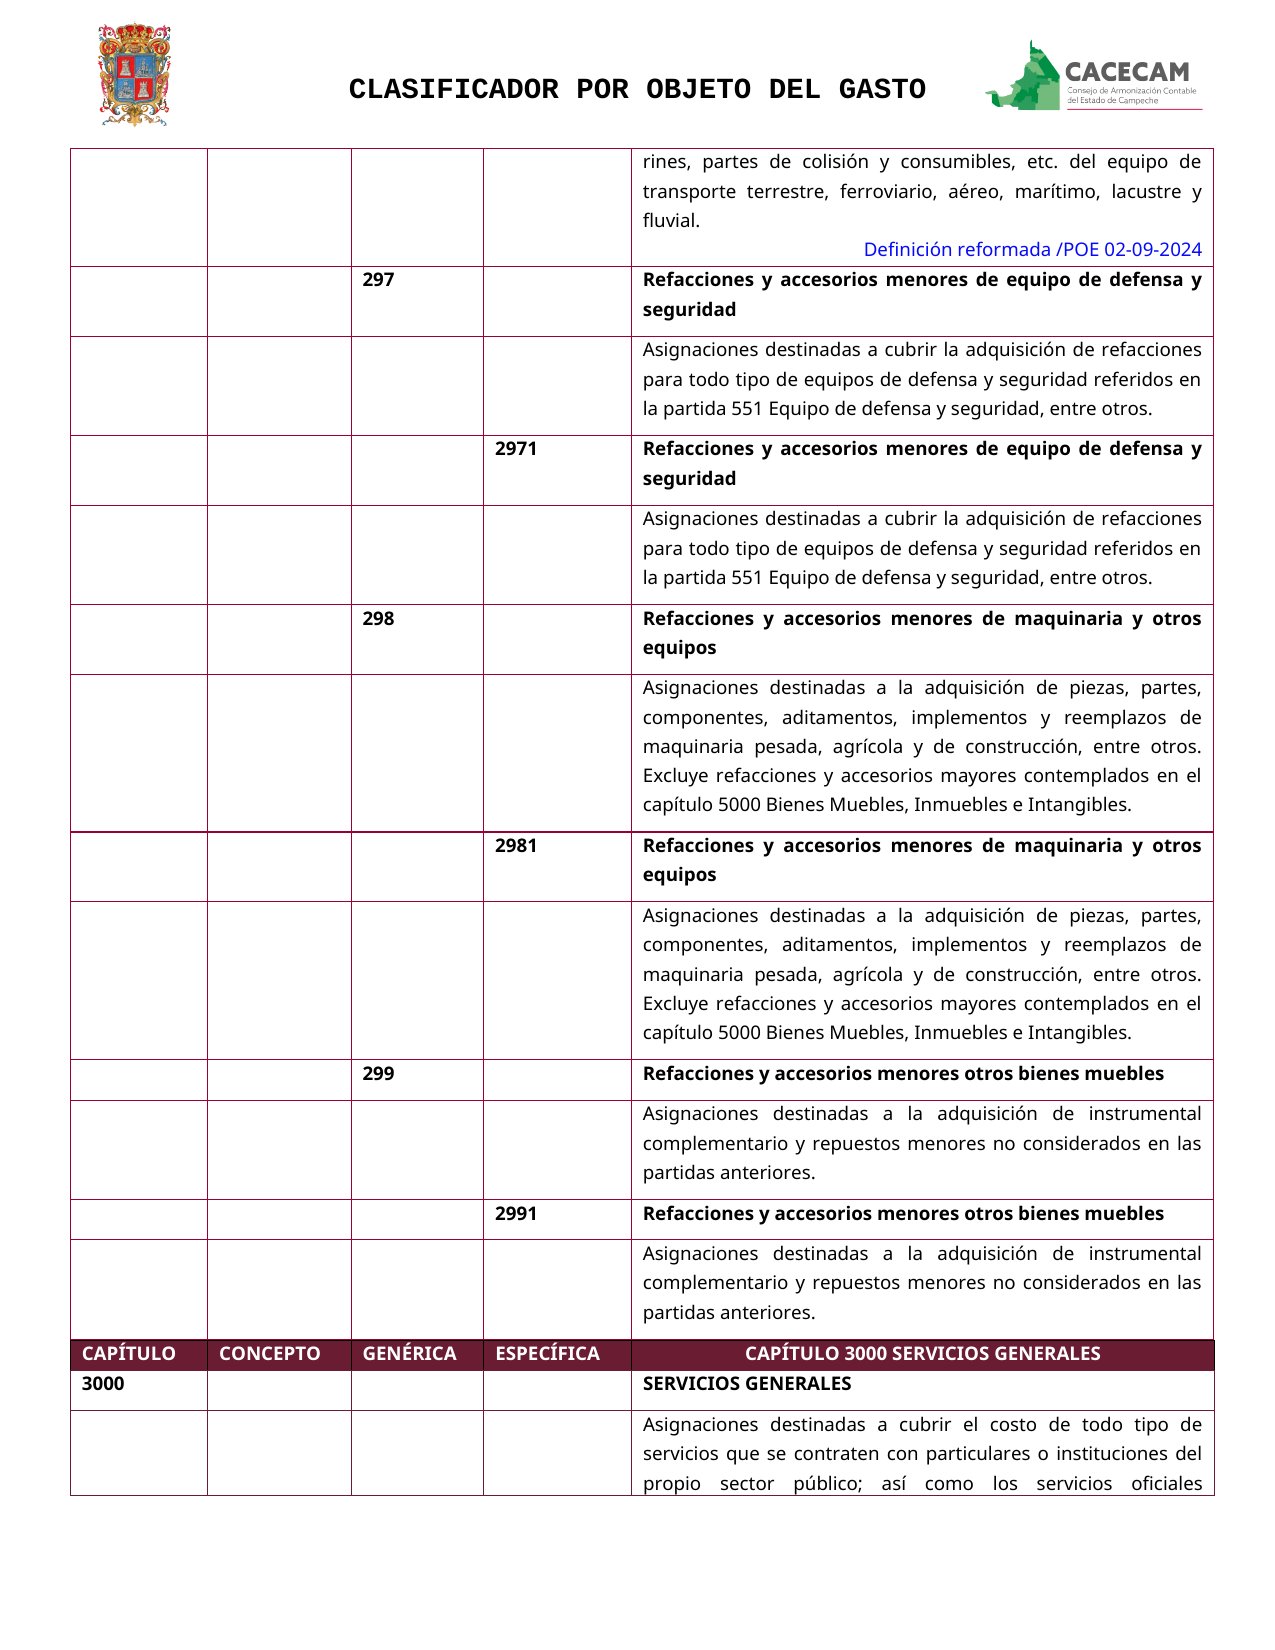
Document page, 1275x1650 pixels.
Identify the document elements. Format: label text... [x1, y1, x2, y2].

table_cell [71, 675, 207, 831]
table_cell [208, 267, 351, 336]
table_cell SERVICIOS GENERALES [632, 1371, 1214, 1410]
table_cell [484, 506, 631, 604]
table_cell [71, 605, 207, 674]
table_cell Asignaciones destinadas a cubrir la adquisición de refacciones para todo tipo de equipos de defensa y seguridad referidos en la partida 551 Equipo de defensa y seguridad, entre otros. [632, 337, 1213, 435]
table_cell Refacciones y accesorios menores otros bienes muebles [632, 1200, 1213, 1239]
picture [983, 34, 1204, 118]
table_cell [71, 149, 207, 266]
table_header CAPÍTULO 3000 SERVICIOS GENERALES [632, 1341, 1214, 1370]
table_cell Asignaciones destinadas a la adquisición de instrumental complementario y repuestos menores no considerados en las partidas anteriores. [632, 1240, 1213, 1338]
table_header GENÉRICA [352, 1341, 483, 1370]
table_cell [484, 1411, 631, 1495]
table_cell [352, 506, 483, 604]
table_cell [208, 1371, 351, 1410]
table_cell Asignaciones destinadas a cubrir la adquisición de refacciones para todo tipo de equipos de defensa y seguridad referidos en la partida 551 Equipo de defensa y seguridad, entre otros. [632, 506, 1213, 604]
table_cell [208, 1240, 351, 1338]
table_cell [71, 506, 207, 604]
table_cell [208, 605, 351, 674]
table_cell [484, 1371, 631, 1410]
table_cell [352, 337, 483, 435]
table_header CONCEPTO [208, 1341, 351, 1370]
table_cell [71, 267, 207, 336]
table_cell [208, 902, 351, 1059]
table_cell [71, 902, 207, 1059]
table_cell [208, 1200, 351, 1239]
table_cell [352, 1101, 483, 1199]
table_cell Refacciones y accesorios menores otros bienes muebles [632, 1060, 1213, 1099]
table_cell [352, 1411, 483, 1495]
table_cell [208, 436, 351, 504]
table_cell Refacciones y accesorios menores de maquinaria y otros equipos [632, 833, 1213, 901]
table_cell 2991 [484, 1200, 631, 1239]
table_cell [208, 833, 351, 901]
table_cell [71, 1411, 207, 1495]
table_cell [484, 902, 631, 1059]
table_cell Asignaciones destinadas a la adquisición de piezas, partes, componentes, aditamentos, implementos y reemplazos de maquinaria pesada, agrícola y de construcción, entre otros. Excluye refacciones y accesorios mayores contemplados en el capítulo 5000 Bienes Muebles, Inmuebles e Intangibles. [632, 675, 1213, 831]
table_cell [484, 605, 631, 674]
table_cell [484, 1060, 631, 1099]
table_cell [71, 833, 207, 901]
table_cell Refacciones y accesorios menores de equipo de defensa y seguridad [632, 436, 1213, 504]
table_cell [71, 1200, 207, 1239]
table_cell [208, 1060, 351, 1099]
table_cell [484, 337, 631, 435]
table_cell [352, 675, 483, 831]
table_cell Asignaciones destinadas a la adquisición de piezas, partes, componentes, aditamentos, implementos y reemplazos de maquinaria pesada, agrícola y de construcción, entre otros. Excluye refacciones y accesorios mayores contemplados en el capítulo 5000 Bienes Muebles, Inmuebles e Intangibles. [632, 902, 1213, 1059]
table_cell 2981 [484, 833, 631, 901]
table_cell 2971 [484, 436, 631, 504]
table_cell [352, 833, 483, 901]
table_cell Refacciones y accesorios menores de equipo de defensa y seguridad [632, 267, 1213, 336]
table_cell [484, 267, 631, 336]
table_cell [208, 337, 351, 435]
picture [91, 16, 179, 134]
table_cell [484, 675, 631, 831]
table_cell [208, 1101, 351, 1199]
table_cell [352, 1240, 483, 1338]
table_cell Refacciones y accesorios menores de maquinaria y otros equipos [632, 605, 1213, 674]
table_cell [352, 902, 483, 1059]
table_cell [71, 436, 207, 504]
table_cell [208, 1411, 351, 1495]
table_cell [208, 675, 351, 831]
table_cell [352, 149, 483, 266]
table_cell 298 [352, 605, 483, 674]
table_cell [208, 149, 351, 266]
table_cell [71, 1060, 207, 1099]
table_cell [71, 1240, 207, 1338]
table_cell 297 [352, 267, 483, 336]
table_cell 3000 [71, 1371, 207, 1410]
table_cell Asignaciones destinadas a la adquisición de instrumental complementario y repuestos menores no considerados en las partidas anteriores. [632, 1101, 1213, 1199]
table_cell [484, 1240, 631, 1338]
table_header ESPECÍFICA [484, 1341, 631, 1370]
table_cell 299 [352, 1060, 483, 1099]
table_cell [352, 1371, 483, 1410]
table_cell [208, 506, 351, 604]
table_header CAPÍTULO [71, 1341, 207, 1370]
table_cell [71, 1101, 207, 1199]
table_cell [352, 436, 483, 504]
table_cell [71, 337, 207, 435]
table_cell [484, 149, 631, 266]
table_cell [352, 1200, 483, 1239]
table_cell [484, 1101, 631, 1199]
